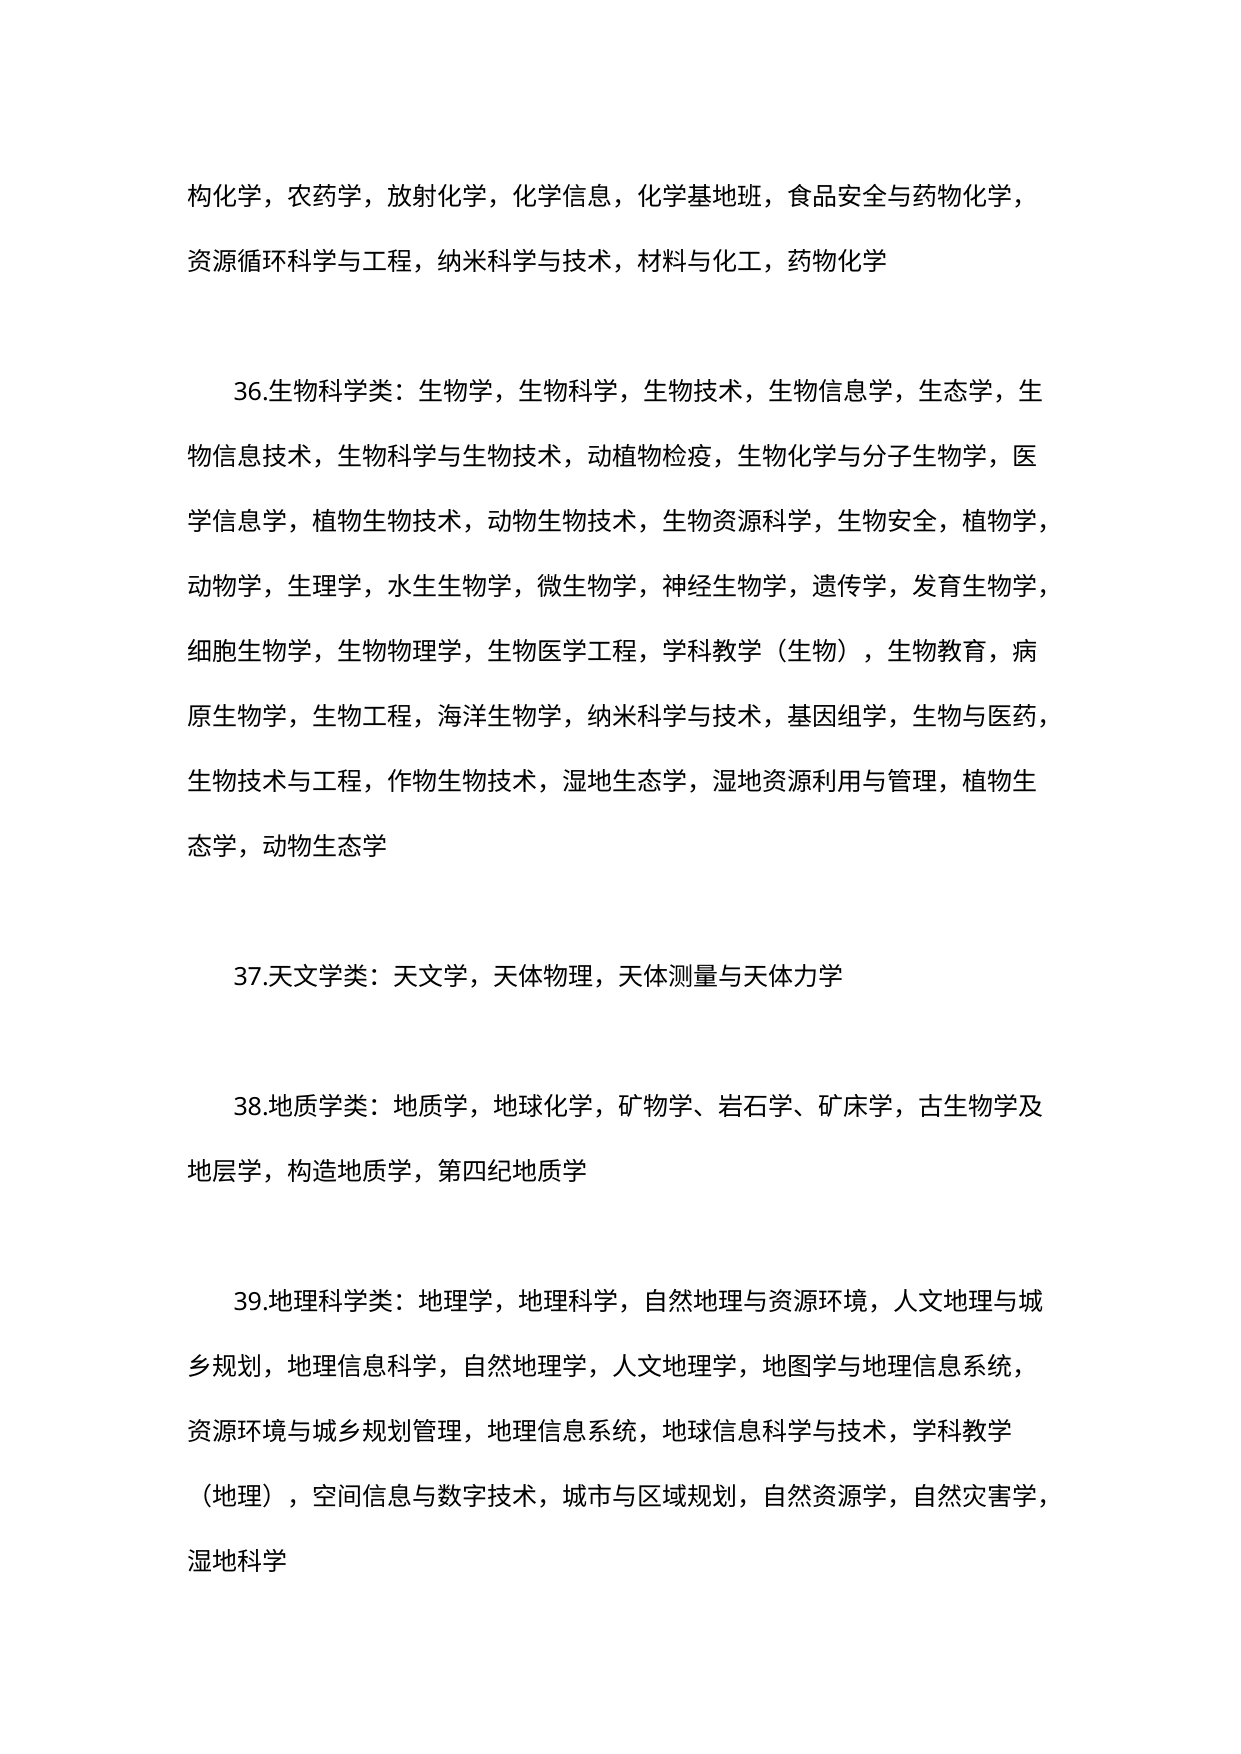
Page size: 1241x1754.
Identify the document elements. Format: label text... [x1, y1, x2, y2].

text 38.地质学类：地质学，地球化学，矿物学、岩石学、矿床学，古生物学及地层学，构造地质学，第四纪地质学 [187, 1072, 1053, 1202]
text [187, 162, 1053, 292]
text 37.天文学类：天文学，天体物理，天体测量与天体力学 [187, 942, 1053, 1007]
text 39.地理科学类：地理学，地理科学，自然地理与资源环境，人文地理与城乡规划，地理信息科学，自然地理学，人文地理学，地图学与地理信息系统，资源环境与城乡规划管理，地理信息系统，地球信息科学与技术，学科教学（地理），空间信息与数字技术，城市与区域规划，自然资源学，自然灾害学，湿地科学 [187, 1267, 1053, 1592]
text 36.生物科学类：生物学，生物科学，生物技术，生物信息学，生态学，生物信息技术，生物科学与生物技术，动植物检疫，生物化学与分子生物学，医学信息学，植物生物技术，动物生物技术，生物资源科学，生物安全，植物学，动物学，生理学，水生生物学，微生物学，神经生物学，遗传学，发育生物学，细胞生物学，生物物理学，生物医学工程，学科教学（生物），生物教育，病原生物学，生物工程，海洋生物学，纳米科学与技术，基因组学，生物与医药，生物技术与工程，作物生物技术，湿地生态学，湿地资源利用与管理，植物生态学，动物生态学 [187, 357, 1053, 877]
